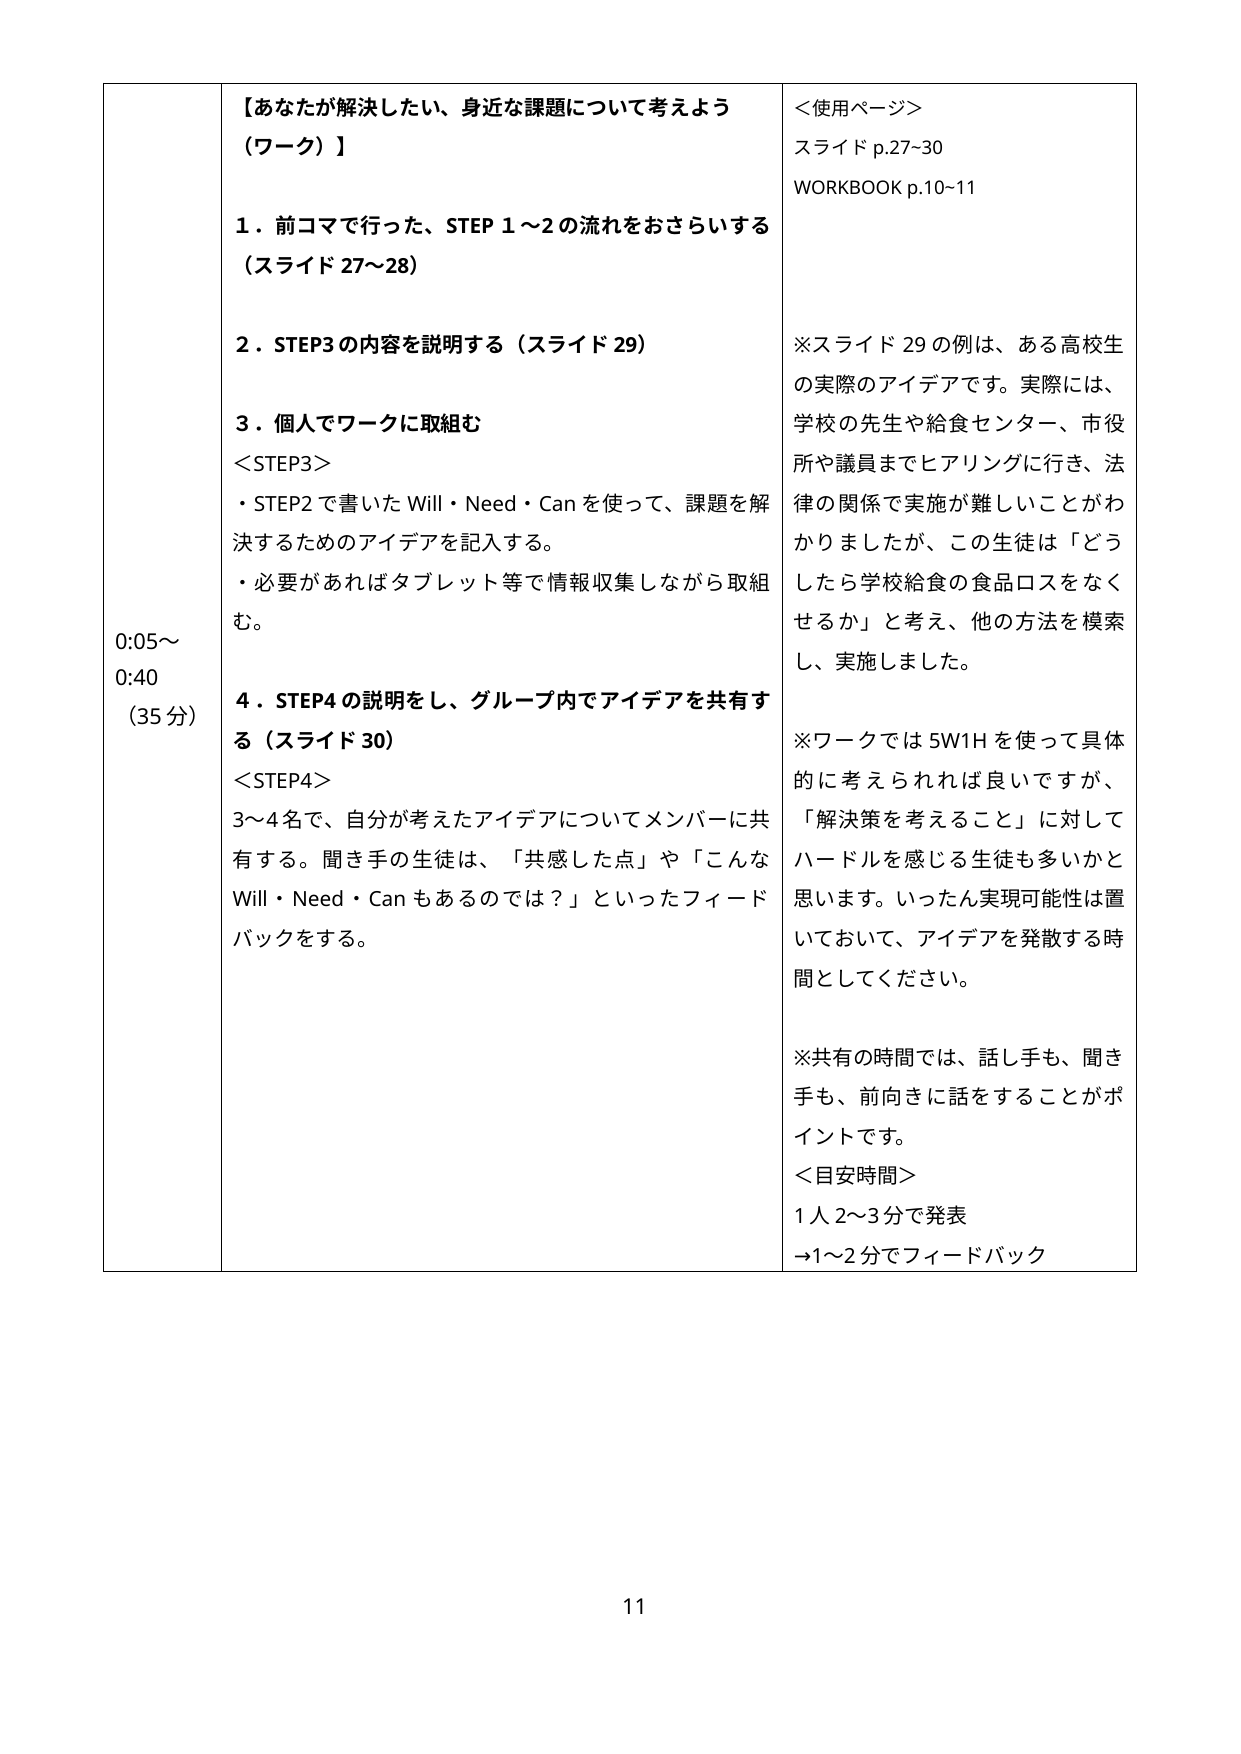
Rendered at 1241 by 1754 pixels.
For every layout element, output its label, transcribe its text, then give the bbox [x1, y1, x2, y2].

table_cell 【あなたが解決したい、身近な課題について考えよう （ワーク）】 １．前コマで行った、STEP１～2の流れをおさらいする（スライド27～28） ２．STEP3の内容を説明する（スライド29） ３．個人でワークに取組む ＜STEP3＞ ・STEP2で書いたWill・Need・Canを使って、課題を解決するためのアイデアを記入する。 ・必要があればタブレット等で情報収集しながら取組む。 ４．STEP4の説明をし、グループ内でアイデアを共有する（スライド30） ＜STEP4＞ 3～4名で、自分が考えたアイデアについてメンバーに共有する。聞き手の生徒は、「共感した点」や「こんなWill・Need・Canもあるのでは？」といったフィードバックをする。 [222, 84, 782, 1271]
table_cell 0:05～ 0:40 （35分） [104, 84, 221, 1271]
table_cell ＜使用ページ＞ スライド p.27~30 WORKBOOK p.10~11 ※スライド29の例は、ある高校生の実際のアイデアです。実際には、学校の先生や給食センター、市役所や議員までヒアリングに行き、法律の関係で実施が難しいことがわかりましたが、この生徒は「どうしたら学校給食の食品ロスをなくせるか」と考え、他の方法を模索し、実施しました。 ※ワークでは5W1Hを使って具体的に考えられれば良いですが、「解決策を考えること」に対してハードルを感じる生徒も多いかと思います。いったん実現可能性は置いておいて、アイデアを発散する時間としてください。 ※共有の時間では、話し手も、聞き手も、前向きに話をすることがポイントです。 ＜目安時間＞ 1人2～3分で発表 →1～2分でフィードバック [783, 84, 1136, 1271]
